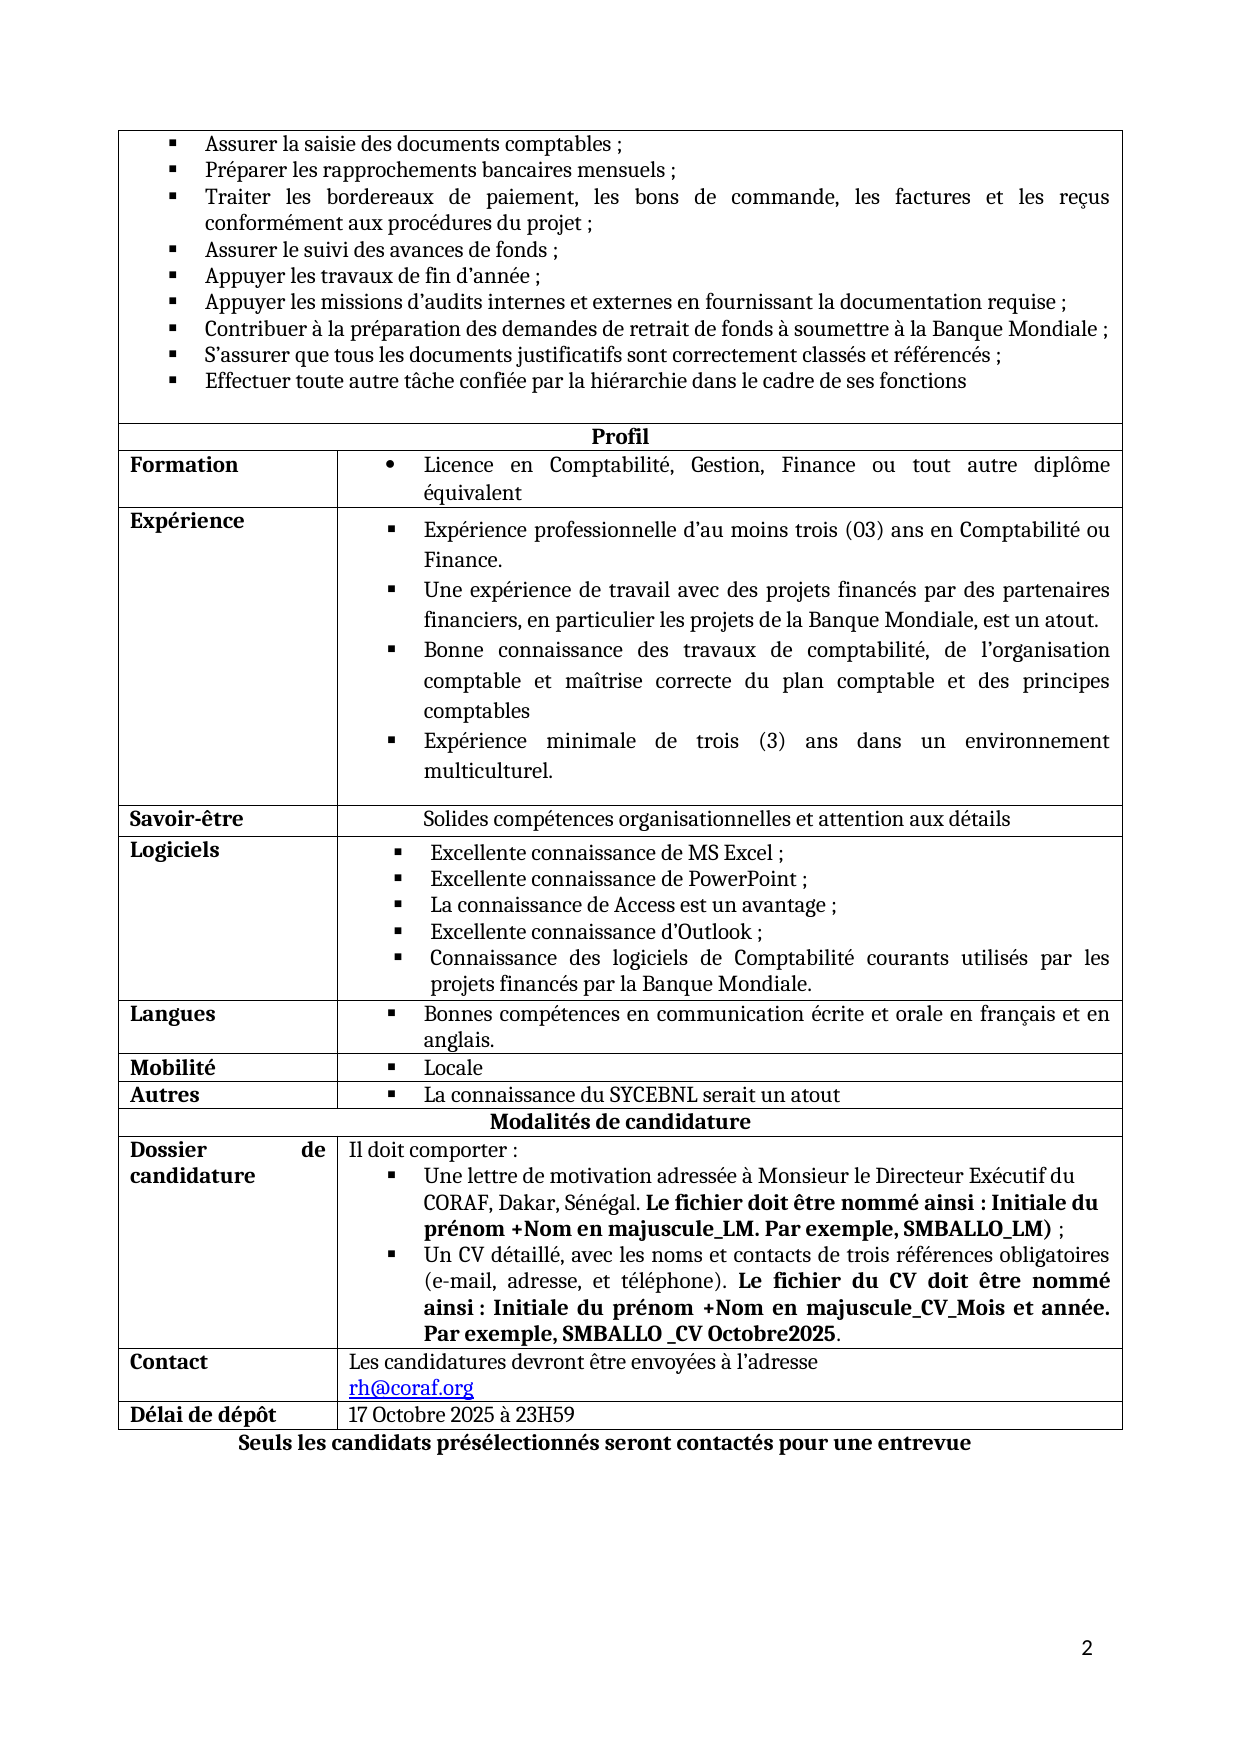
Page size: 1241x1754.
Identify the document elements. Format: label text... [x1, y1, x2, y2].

table_cell Formation [119, 451, 337, 507]
table_cell Langues [119, 1001, 337, 1053]
table_cell Autres [119, 1082, 337, 1108]
table_cell Expérience [119, 508, 337, 805]
table_cell Modalités de candidature [119, 1109, 1122, 1136]
table_cell Les candidatures devront être envoyées à l’adresse rh@coraf.org [338, 1349, 1122, 1401]
table_cell Excellente connaissance de MS Excel ; Excellente connaissance de PowerPoint ; La connaissance de Access est un avantage ; Excellente connaissance d’Outlook ; Connaissance des logiciels de Comptabilité courants utilisés par les projets financés par la Banque Mondiale. [338, 837, 1122, 999]
table_cell Solides compétences organisationnelles et attention aux détails [338, 806, 1122, 836]
table_cell Profil [119, 424, 1122, 450]
table_cell Délai de dépôt [119, 1402, 337, 1428]
table_cell 17 Octobre 2025 à 23H59 [338, 1402, 1122, 1428]
table_cell Dossier de candidature [119, 1137, 337, 1347]
table_cell Logiciels [119, 837, 337, 999]
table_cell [119, 131, 1122, 423]
table_cell Contact [119, 1349, 337, 1401]
table_cell Savoir-être [119, 806, 337, 836]
table_cell Locale [338, 1054, 1122, 1081]
text Seuls les candidats présélectionnés seront contactés pour une entrevue [118, 1430, 1092, 1456]
table_cell Mobilité [119, 1054, 337, 1081]
table_cell La connaissance du SYCEBNL serait un atout [338, 1082, 1122, 1108]
table_cell Bonnes compétences en communication écrite et orale en français et en anglais. [338, 1001, 1122, 1053]
table_cell Licence en Comptabilité, Gestion, Finance ou tout autre diplôme équivalent [338, 451, 1122, 507]
table_cell Expérience professionnelle d’au moins trois (03) ans en Comptabilité ou Finance. Une expérience de travail avec des projets financés par des partenaires financiers, en particulier les projets de la Banque Mondiale, est un atout. Bonne connaissance des travaux de comptabilité, de l’organisation comptable et maîtrise correcte du plan comptable et des principes comptables Expérience minimale de trois (3) ans dans un environnement multiculturel. [338, 508, 1122, 805]
table_cell Il doit comporter : Une lettre de motivation adressée à Monsieur le Directeur Exécutif du CORAF, Dakar, Sénégal. Le fichier doit être nommé ainsi : Initiale du prénom +Nom en majuscule_LM. Par exemple, SMBALLO_LM) ; Un CV détaillé, avec les noms et contacts de trois références obligatoires (e-mail, adresse, et téléphone). Le fichier du CV doit être nommé ainsi : Initiale du prénom +Nom en majuscule_CV_Mois et année. Par exemple, SMBALLO _CV Octobre2025. [338, 1137, 1122, 1347]
